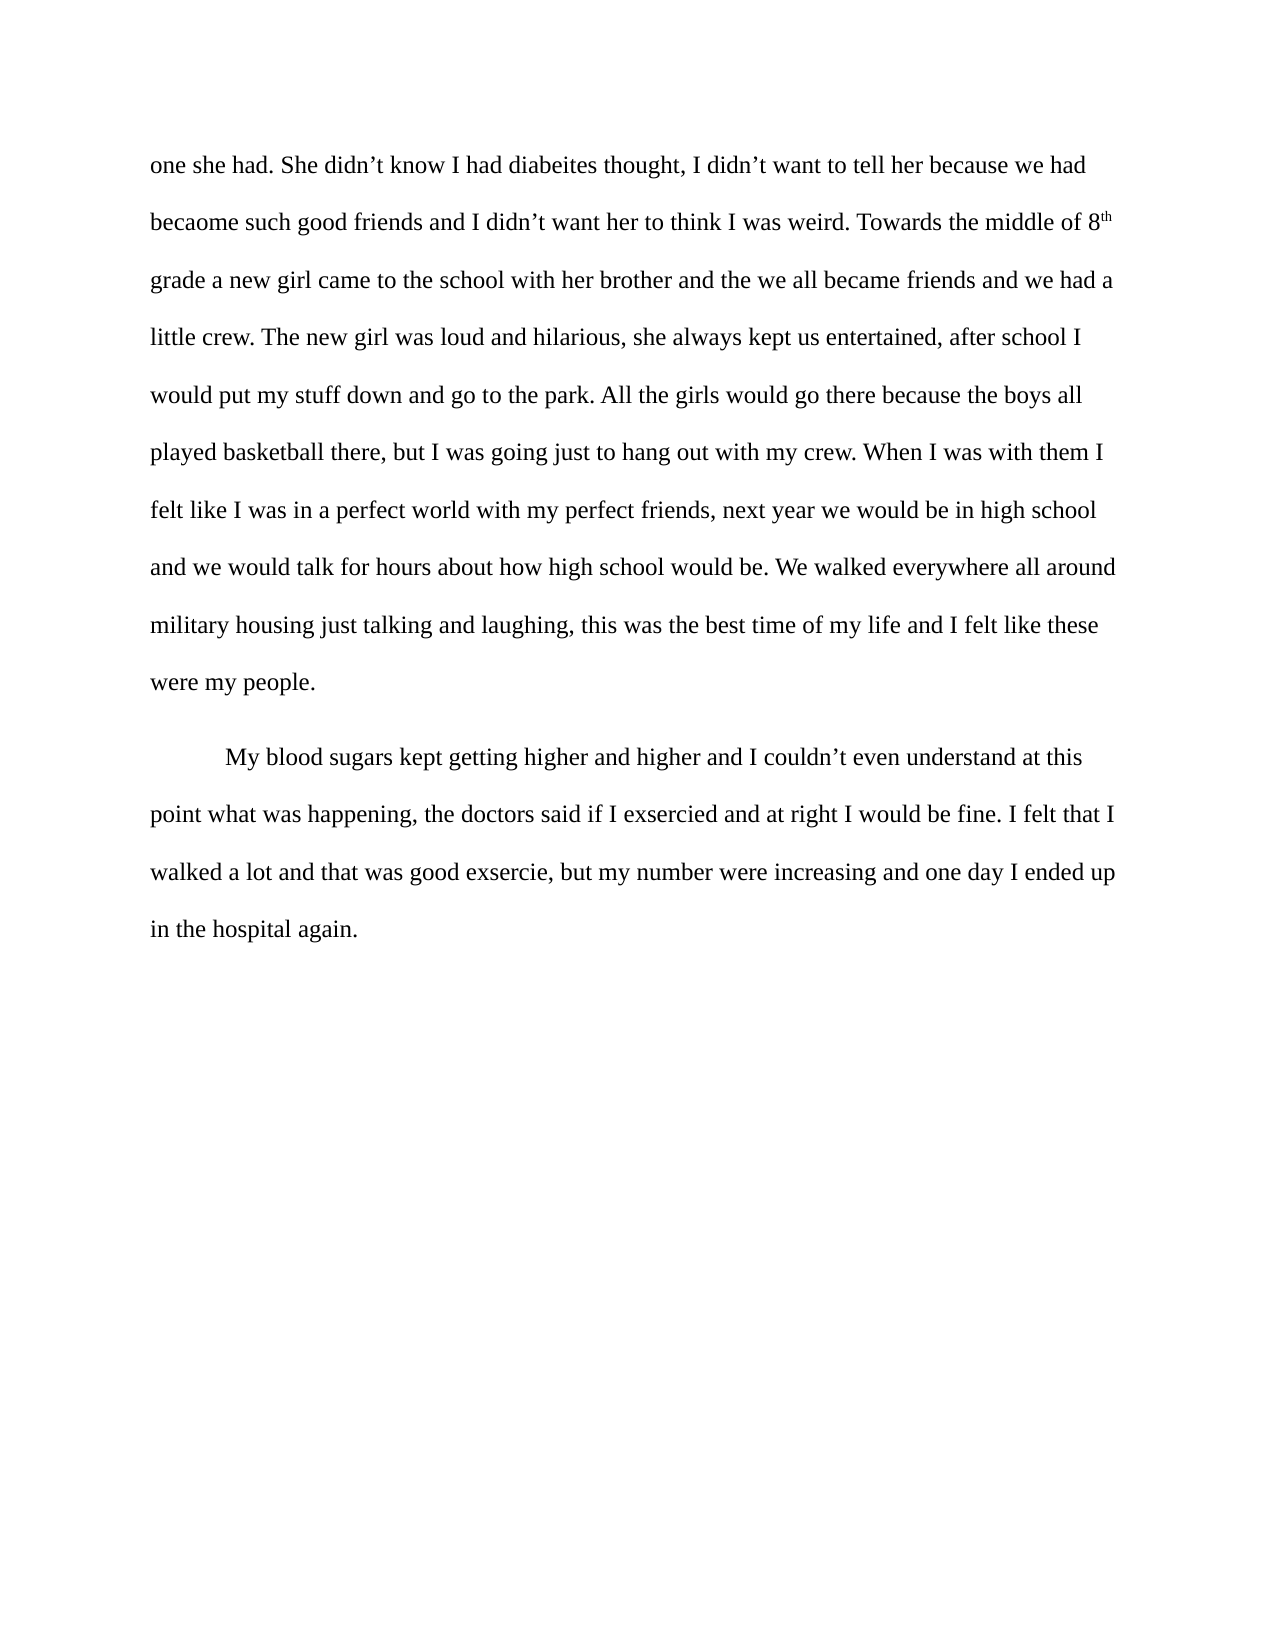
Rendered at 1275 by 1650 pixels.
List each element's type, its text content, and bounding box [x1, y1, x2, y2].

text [150, 150, 1125, 696]
text My blood sugars kept getting higher and higher and I couldn’t even understand at this point what was happening, the doctors said if I exsercied and at right I would be fine. I felt that I walked a lot and that was good exsercie, but my number were increasing and one day I ended up in the hospital again. [150, 742, 1125, 943]
